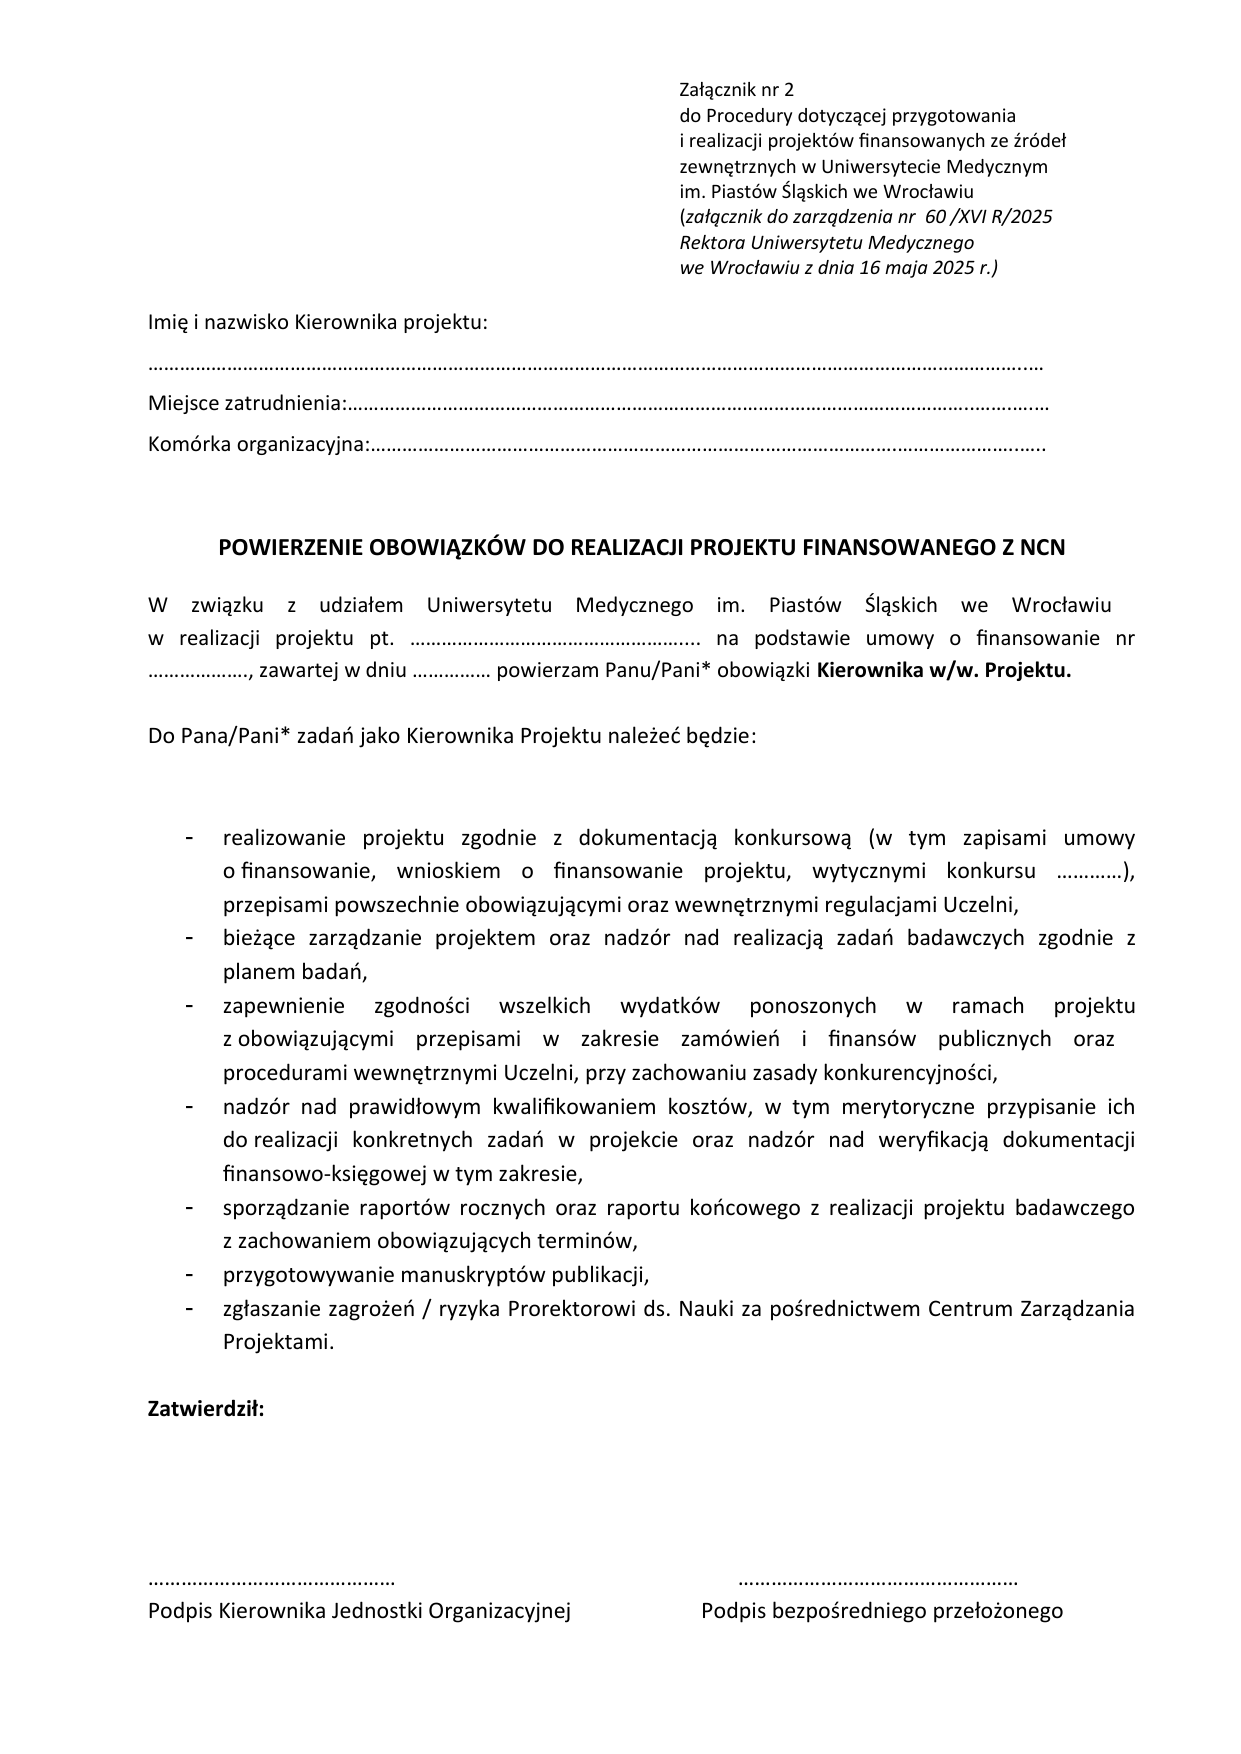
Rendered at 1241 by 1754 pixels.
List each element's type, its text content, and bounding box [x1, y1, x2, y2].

text Załącznik nr 2 [679, 77, 1137, 102]
text do Procedury dotyczącej przygotowania [679, 102, 1137, 127]
text Miejsce zatrudnienia:………………………………………………………………………………………………………..…….….… [148, 388, 1137, 417]
text Rektora Uniwersytetu Medycznego [679, 229, 1137, 254]
list bieżące zarządzanie projektem oraz nadzór nad realizacją zadań badawczych zgodnie z planem badań, [185, 922, 1137, 985]
text we Wrocławiu z dnia 16 maja 2025 r.) [679, 254, 1137, 280]
text i realizacji projektów finansowanych ze źródeł [679, 127, 1137, 153]
text (załącznik do zarządzenia nr 60 /XVI R/2025 [679, 204, 1137, 229]
list zgłaszanie zagrożeń / ryzyka Prorektorowi ds. Nauki za pośrednictwem Centrum Zarządzania Projektami. [185, 1293, 1137, 1356]
list sporządzanie raportów rocznych oraz raportu końcowego z realizacji projektu badawczego z zachowaniem obowiązujących terminów, [185, 1192, 1137, 1254]
list zapewnienie zgodności wszelkich wydatków ponoszonych w ramach projektu z obowiązującymi przepisami w zakresie zamówień i finansów publicznych oraz procedurami wewnętrznymi Uczelni, przy zachowaniu zasady konkurencyjności, [185, 990, 1137, 1086]
text im. Piastów Śląskich we Wrocławiu [679, 178, 1137, 204]
text …………………………………………………………………………………………………………………………………………………..… [148, 348, 1137, 376]
list realizowanie projektu zgodnie z dokumentacją konkursową (w tym zapisami umowy o finansowanie, wnioskiem o finansowanie projektu, wytycznymi konkursu …………), przepisami powszechnie obowiązującymi oraz wewnętrznymi regulacjami Uczelni, [185, 822, 1137, 918]
list nadzór nad prawidłowym kwalifikowaniem kosztów, w tym merytoryczne przypisanie ich do realizacji konkretnych zadań w projekcie oraz nadzór nad weryfikacją dokumentacji finansowo-księgowej w tym zakresie, [185, 1091, 1137, 1187]
text Imię i nazwisko Kierownika projektu: [148, 307, 1137, 336]
text ……………………………………… …………………………………………… Podpis Kierownika Jednostki Organizacyjnej Podpis bezpośredniego przełożonego [148, 1562, 1137, 1625]
list Do Pana/Pani* zadań jako Kierownika Projektu należeć będzie: [148, 721, 1137, 750]
text Zatwierdził: [133, 1393, 1137, 1423]
text W związku z udziałem Uniwersytetu Medycznego im. Piastów Śląskich we Wrocławiu w realizacji projektu pt. …………………………………………….... na podstawie umowy o finansowanie nr ………………., zawartej w dniu …………… powierzam Panu/Pani* obowiązki Kierownika w/w. Projektu. [148, 590, 1137, 683]
text zewnętrznych w Uniwersytecie Medycznym [679, 153, 1137, 178]
text POWIERZENIE OBOWIĄZKÓW DO REALIZACJI PROJEKTU FINANSOWANEGO Z NCN [148, 531, 1137, 561]
text Komórka organizacyjna:……………………………………………………………………………………….…………………..….. [148, 429, 1137, 457]
list przygotowywanie manuskryptów publikacji, [185, 1259, 1137, 1288]
